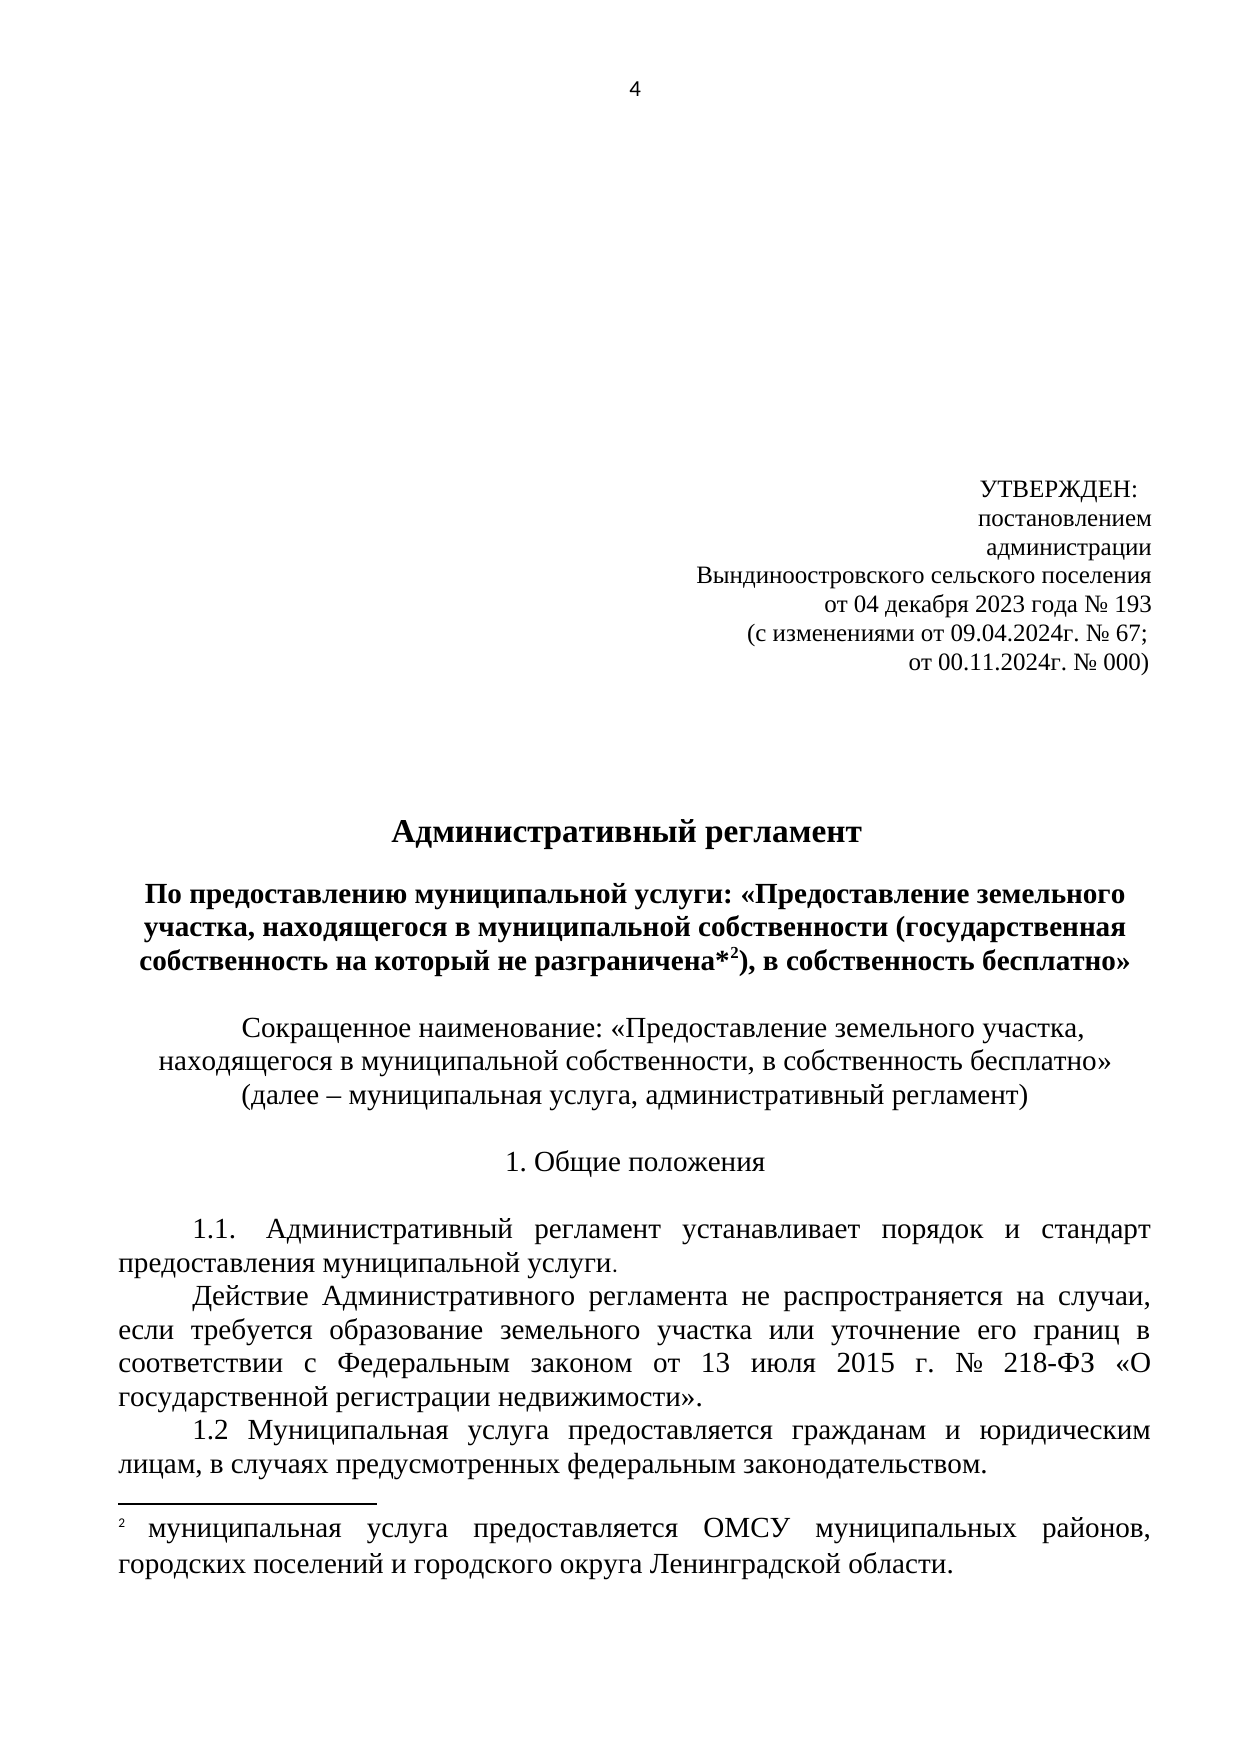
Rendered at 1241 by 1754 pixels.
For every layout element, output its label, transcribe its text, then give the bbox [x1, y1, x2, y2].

text Вындиноостровского сельского поселения от 04 декабря 2023 года № 193 [118, 560, 1152, 618]
text (далее – муниципальная услуга, административный регламент) [118, 1077, 1152, 1111]
text Действие Административного регламента не распространяется на случаи, если требуется образование земельного участка или уточнение его границ в соответствии с Федеральным законом от 13 июля 2015 г. № 218-ФЗ «О государственной регистрации недвижимости». [118, 1278, 1152, 1412]
text постановлением [118, 503, 1152, 532]
text 1.2 Муниципальная услуга предоставляется гражданам и юридическим лицам, в случаях предусмотренных федеральным законодательством. [118, 1412, 1152, 1479]
text Административный регламент [43, 811, 1152, 849]
text администрации [118, 532, 1152, 560]
list Административный регламент устанавливает порядок и стандарт предоставления муниципальной услуги. [118, 1211, 1152, 1278]
text УТВЕРЖДЕН: [856, 474, 1152, 503]
text Сокращенное наименование: «Предоставление земельного участка, находящегося в муниципальной собственности, в собственность бесплатно» [118, 1010, 1152, 1077]
text По предоставлению муниципальной услуги: «Предоставление земельного участка, находящегося в муниципальной собственности (государственная собственность на который не разграничена*), в собственность бесплатно» [118, 876, 1152, 976]
text от 00.11.2024г. № 000) [118, 647, 1152, 675]
text 1. Общие положения [118, 1144, 1152, 1178]
text (с изменениями от 09.04.2024г. № 67; [118, 618, 1152, 647]
